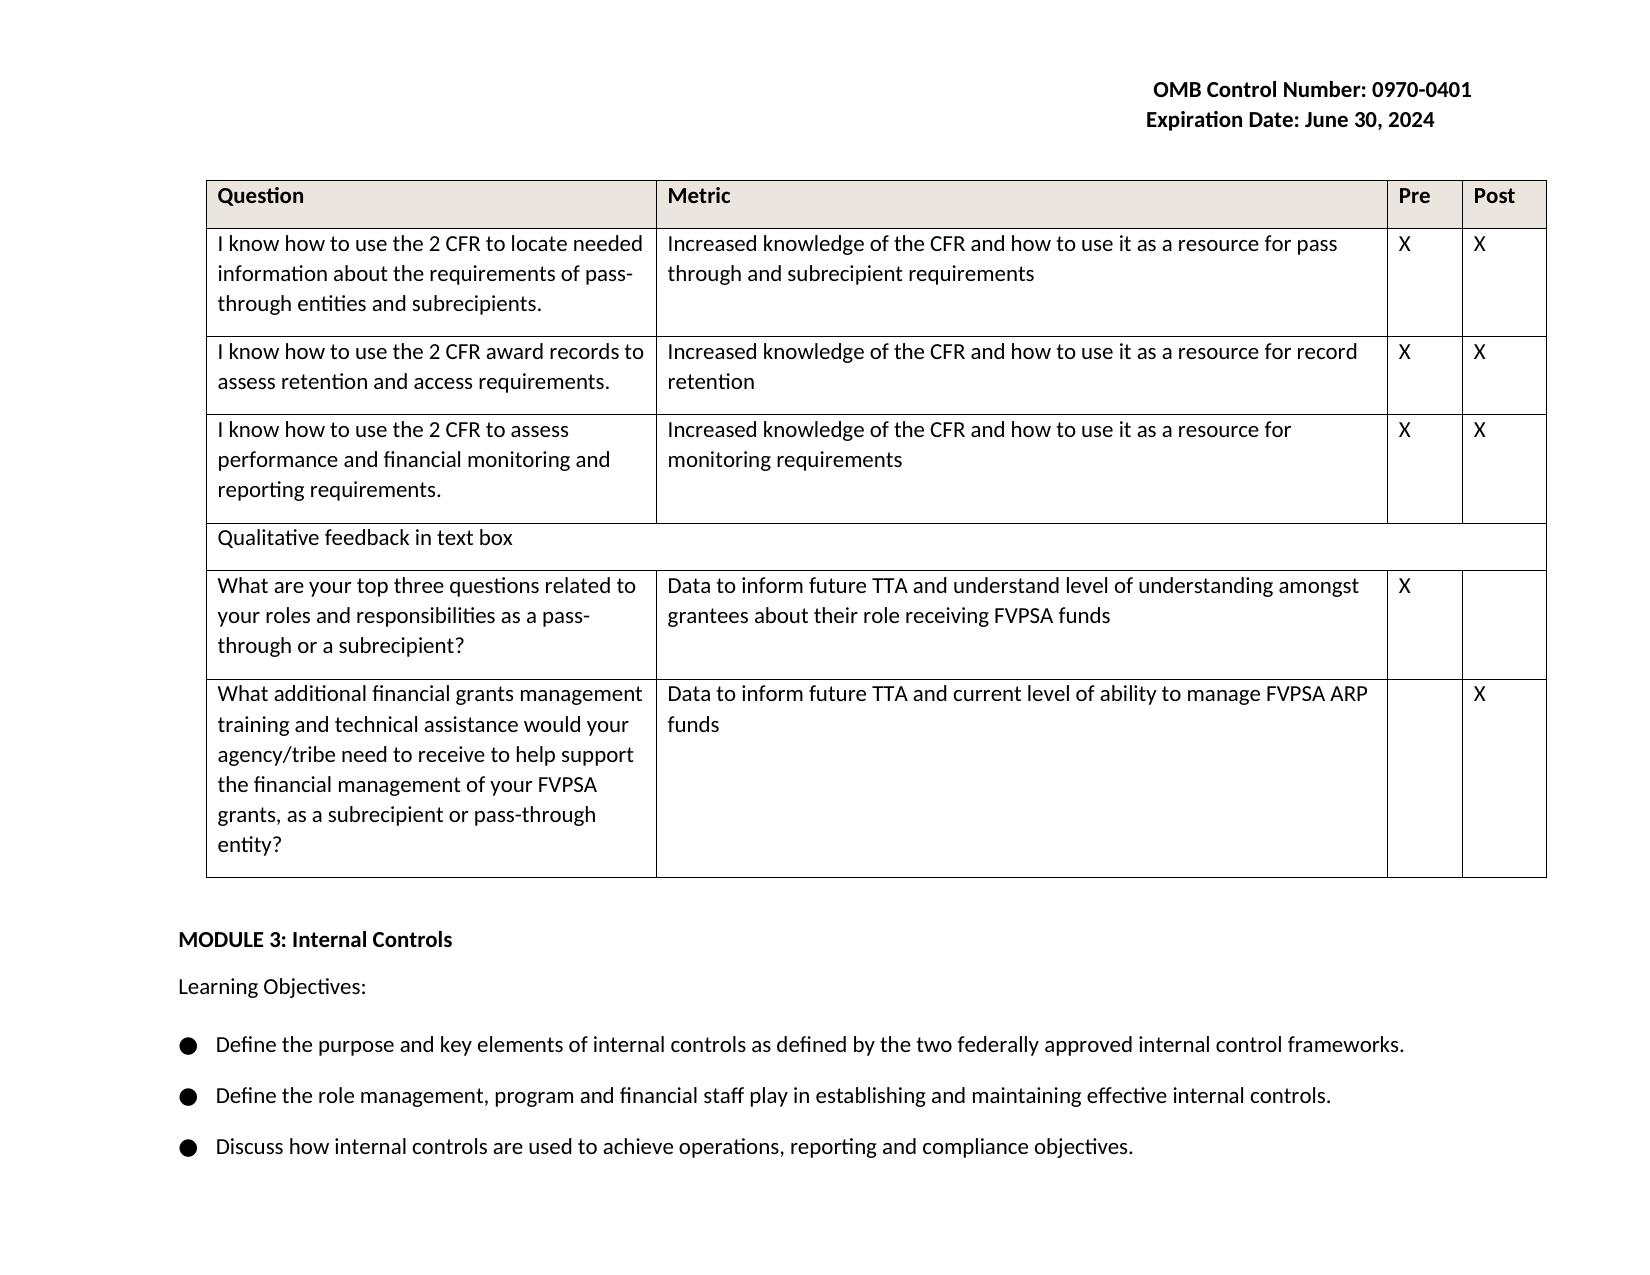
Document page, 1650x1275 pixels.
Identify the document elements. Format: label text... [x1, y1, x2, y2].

table_cell X [1463, 229, 1546, 336]
table_cell Post [1463, 181, 1546, 228]
table_cell X [1463, 337, 1546, 414]
table_cell [1388, 680, 1462, 877]
table_cell Qualitative feedback in text box [207, 524, 1546, 570]
table_cell Data to inform future TTA and understand level of understanding amongst grantees about their role receiving FVPSA funds [657, 571, 1387, 678]
table_cell X [1388, 229, 1462, 336]
table_cell I know how to use the 2 CFR to locate needed information about the requirements of pass-through entities and subrecipients. [207, 229, 656, 336]
table_cell X [1388, 415, 1462, 522]
table_cell I know how to use the 2 CFR award records to assess retention and access requirements. [207, 337, 656, 414]
list Define the role management, program and financial staff play in establishing and maintaining effective internal controls. [178, 1070, 1500, 1117]
table_cell Increased knowledge of the CFR and how to use it as a resource for monitoring requirements [657, 415, 1387, 522]
list Define the purpose and key elements of internal controls as defined by the two federally approved internal control frameworks. [178, 1019, 1500, 1066]
table_cell Increased knowledge of the CFR and how to use it as a resource for pass through and subrecipient requirements [657, 229, 1387, 336]
table_cell What additional financial grants management training and technical assistance would your agency/tribe need to receive to help support the financial management of your FVPSA grants, as a subrecipient or pass-through entity? [207, 680, 656, 877]
table_cell Increased knowledge of the CFR and how to use it as a resource for record retention [657, 337, 1387, 414]
text MODULE 3: Internal Controls [178, 925, 1500, 953]
text Learning Objectives: [178, 972, 1500, 1000]
table_cell I know how to use the 2 CFR to assess performance and financial monitoring and reporting requirements. [207, 415, 656, 522]
table_cell Metric [657, 181, 1387, 228]
table_cell Question [207, 181, 656, 228]
table_cell Data to inform future TTA and current level of ability to manage FVPSA ARP funds [657, 680, 1387, 877]
table_cell X [1463, 415, 1546, 522]
table_cell X [1463, 680, 1546, 877]
table_cell X [1388, 571, 1462, 678]
table_cell [1463, 571, 1546, 678]
table_cell What are your top three questions related to your roles and responsibilities as a pass-through or a subrecipient? [207, 571, 656, 678]
table_cell X [1388, 337, 1462, 414]
table_cell Pre [1388, 181, 1462, 228]
list Discuss how internal controls are used to achieve operations, reporting and compliance objectives. [178, 1120, 1500, 1167]
